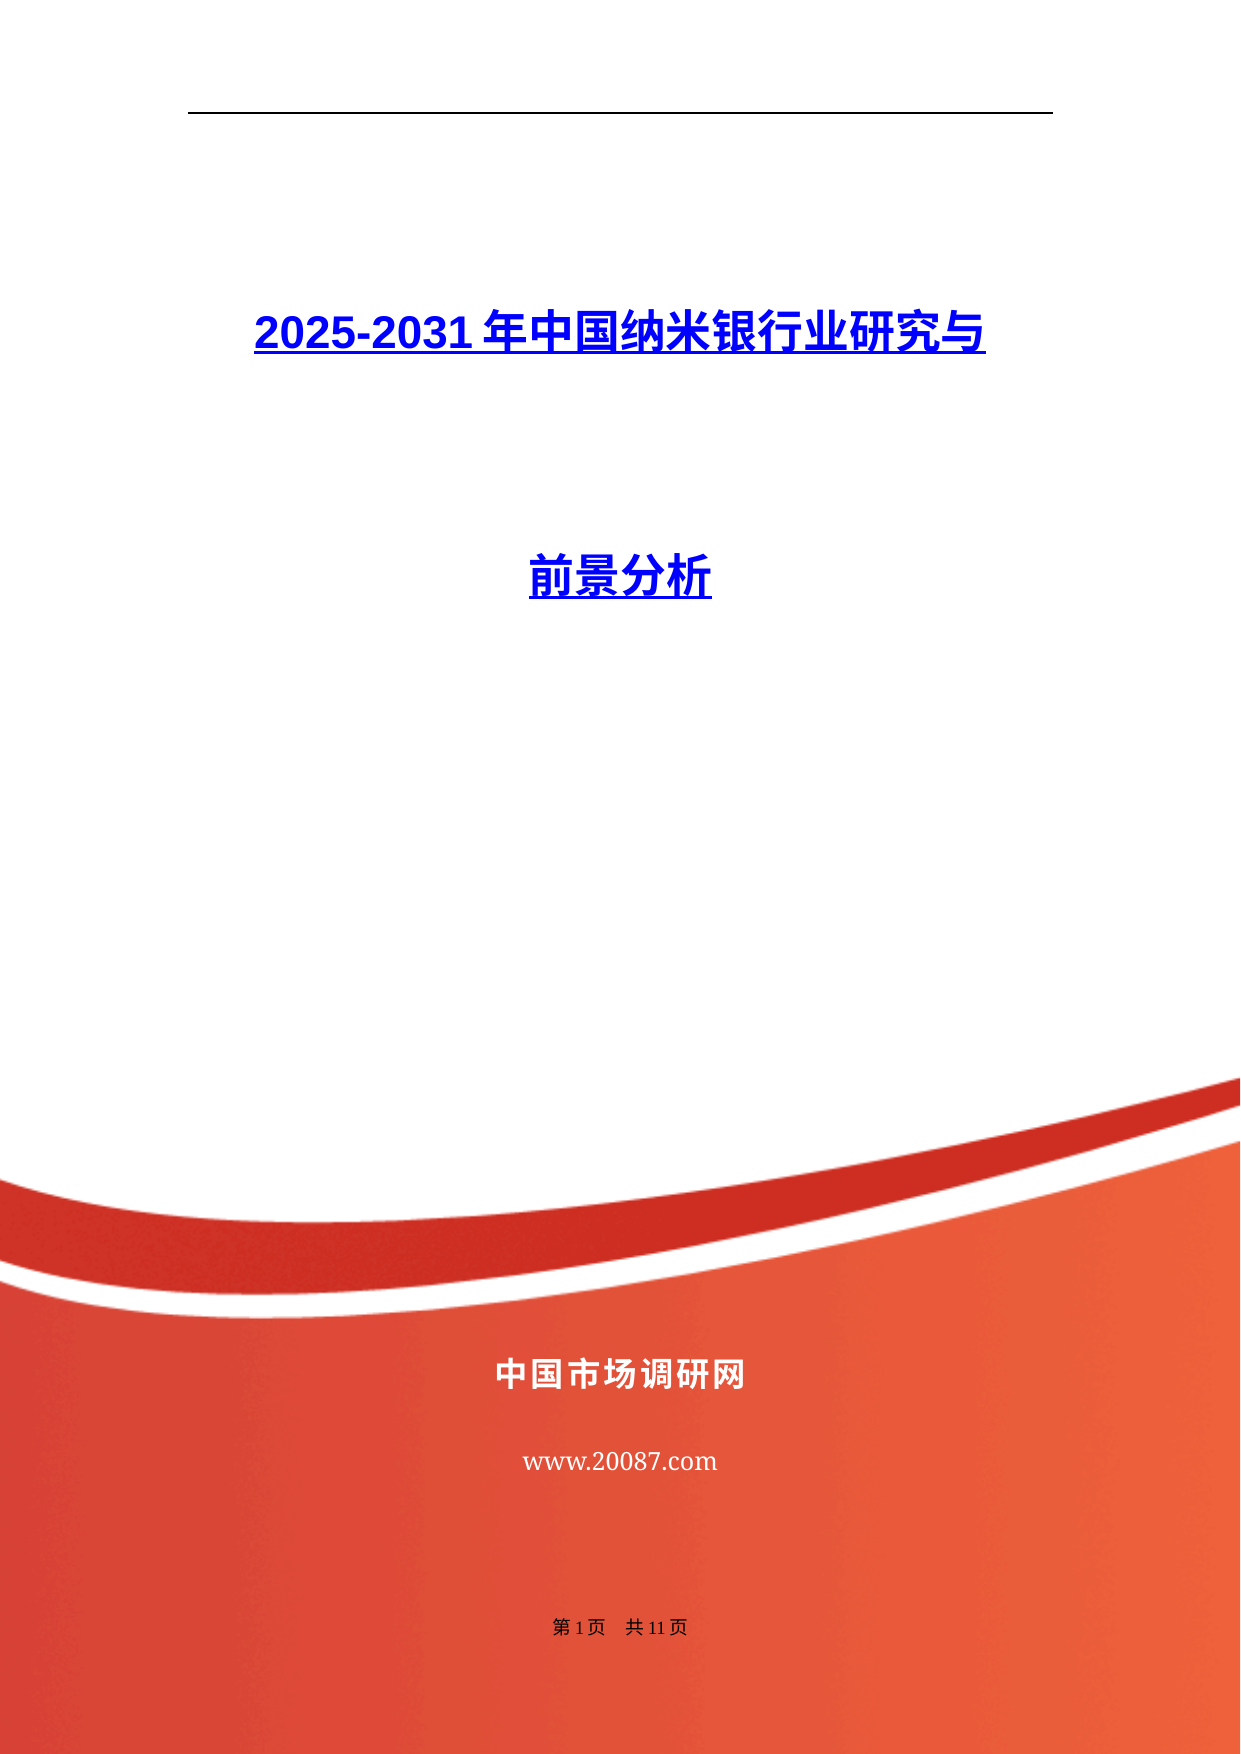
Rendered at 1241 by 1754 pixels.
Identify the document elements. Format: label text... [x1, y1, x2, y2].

text www.20087.com [187, 1428, 1053, 1493]
picture [0, 1006, 1241, 1754]
table_header 2025-2031年中国纳米银行业研究与前景分析 [188, 207, 1053, 773]
subtitle 中国市场调研网 [187, 1339, 1053, 1404]
